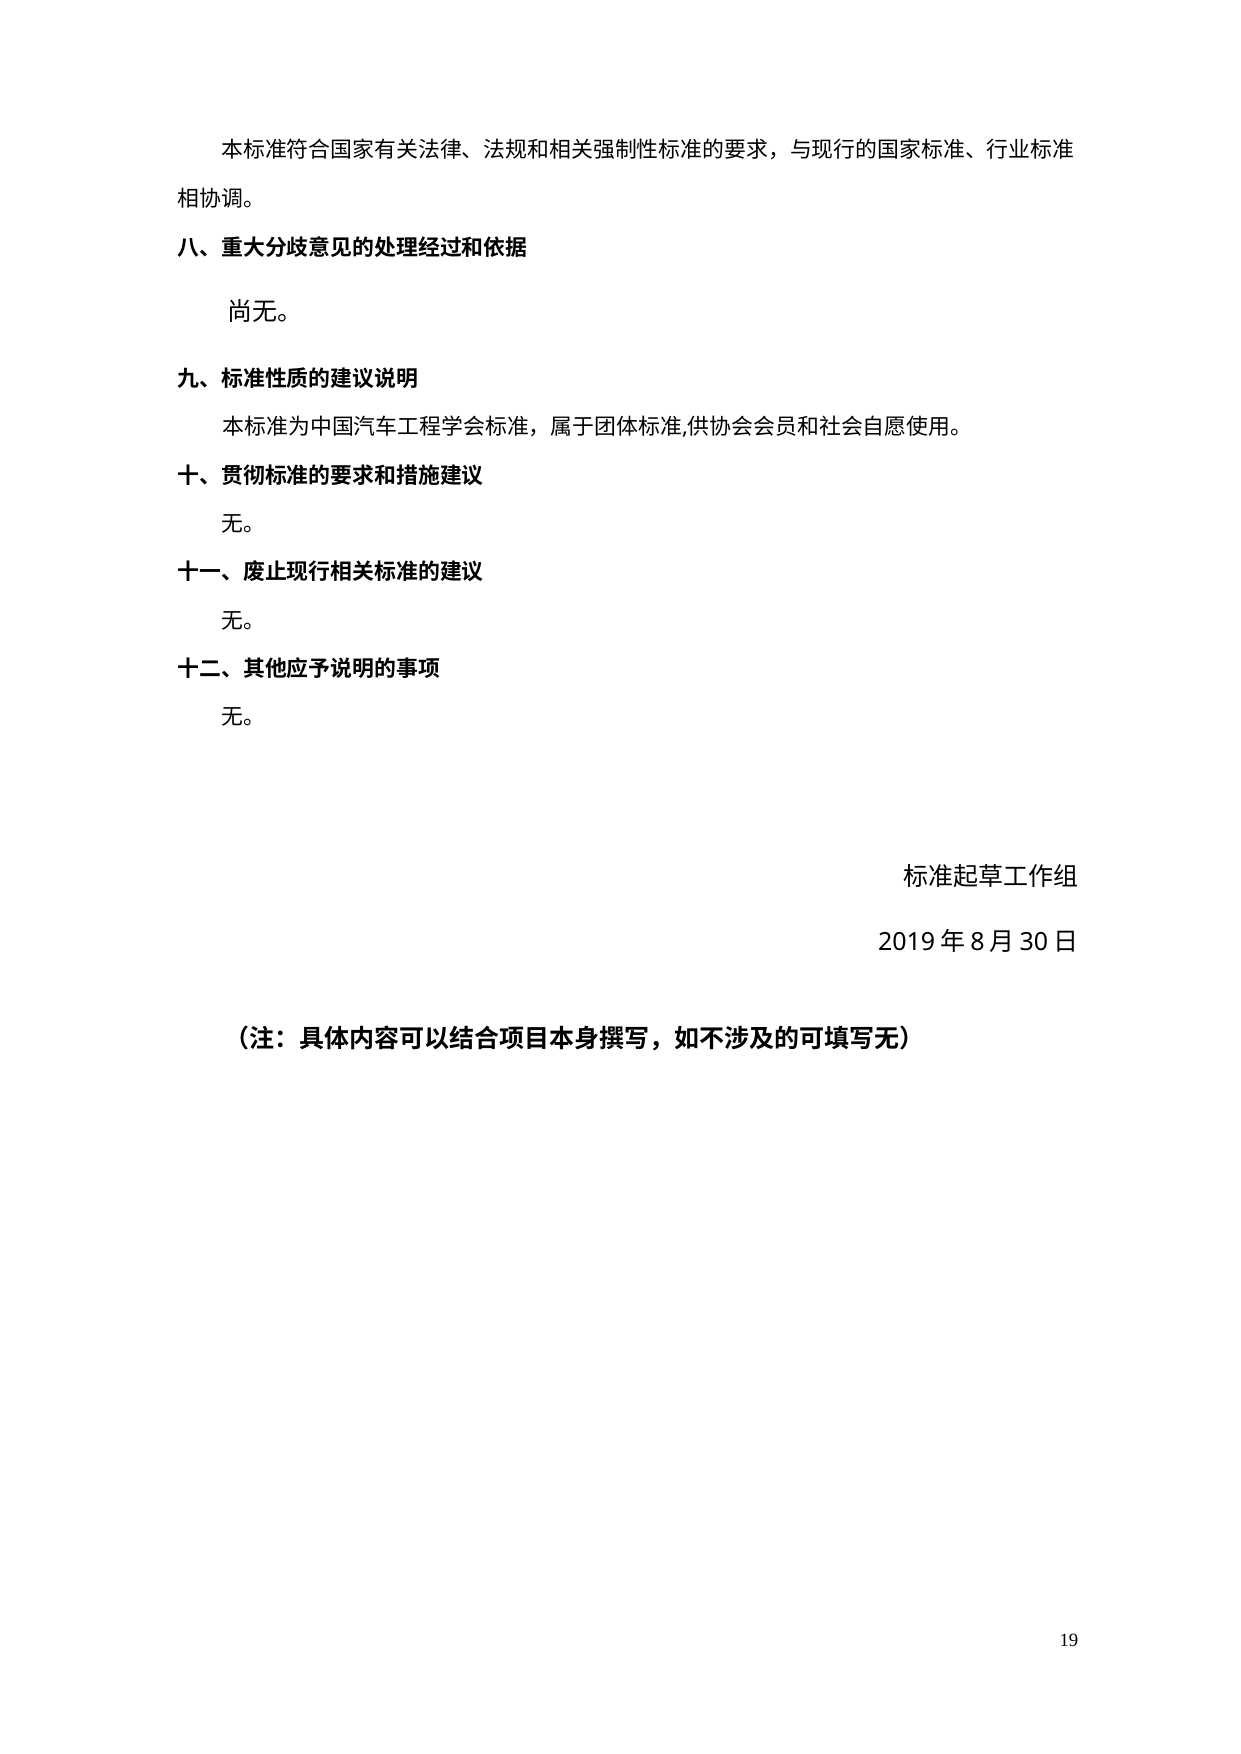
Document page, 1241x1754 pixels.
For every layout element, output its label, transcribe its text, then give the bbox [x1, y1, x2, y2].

text 标准起草工作组 [177, 842, 1078, 907]
text 十一、废止现行相关标准的建议 [177, 554, 1078, 586]
text 2019年8月30日 [224, 907, 1078, 972]
text 本标准为中国汽车工程学会标准，属于团体标准,供协会会员和社会自愿使用。 [177, 409, 1078, 441]
text 尚无。 [227, 277, 1078, 342]
text （注：具体内容可以结合项目本身撰写，如不涉及的可填写无） [224, 1004, 1065, 1069]
text 无。 [177, 602, 1078, 635]
text 本标准符合国家有关法律、法规和相关强制性标准的要求，与现行的国家标准、行业标准相协调。 [177, 132, 1078, 213]
text 九、标准性质的建议说明 [177, 361, 1078, 393]
text 无。 [177, 506, 1078, 538]
text 十二、其他应予说明的事项 [177, 651, 1078, 683]
text 无。 [177, 699, 1078, 731]
text 八、重大分歧意见的处理经过和依据 [177, 229, 1078, 262]
text 十、贯彻标准的要求和措施建议 [177, 457, 1078, 490]
